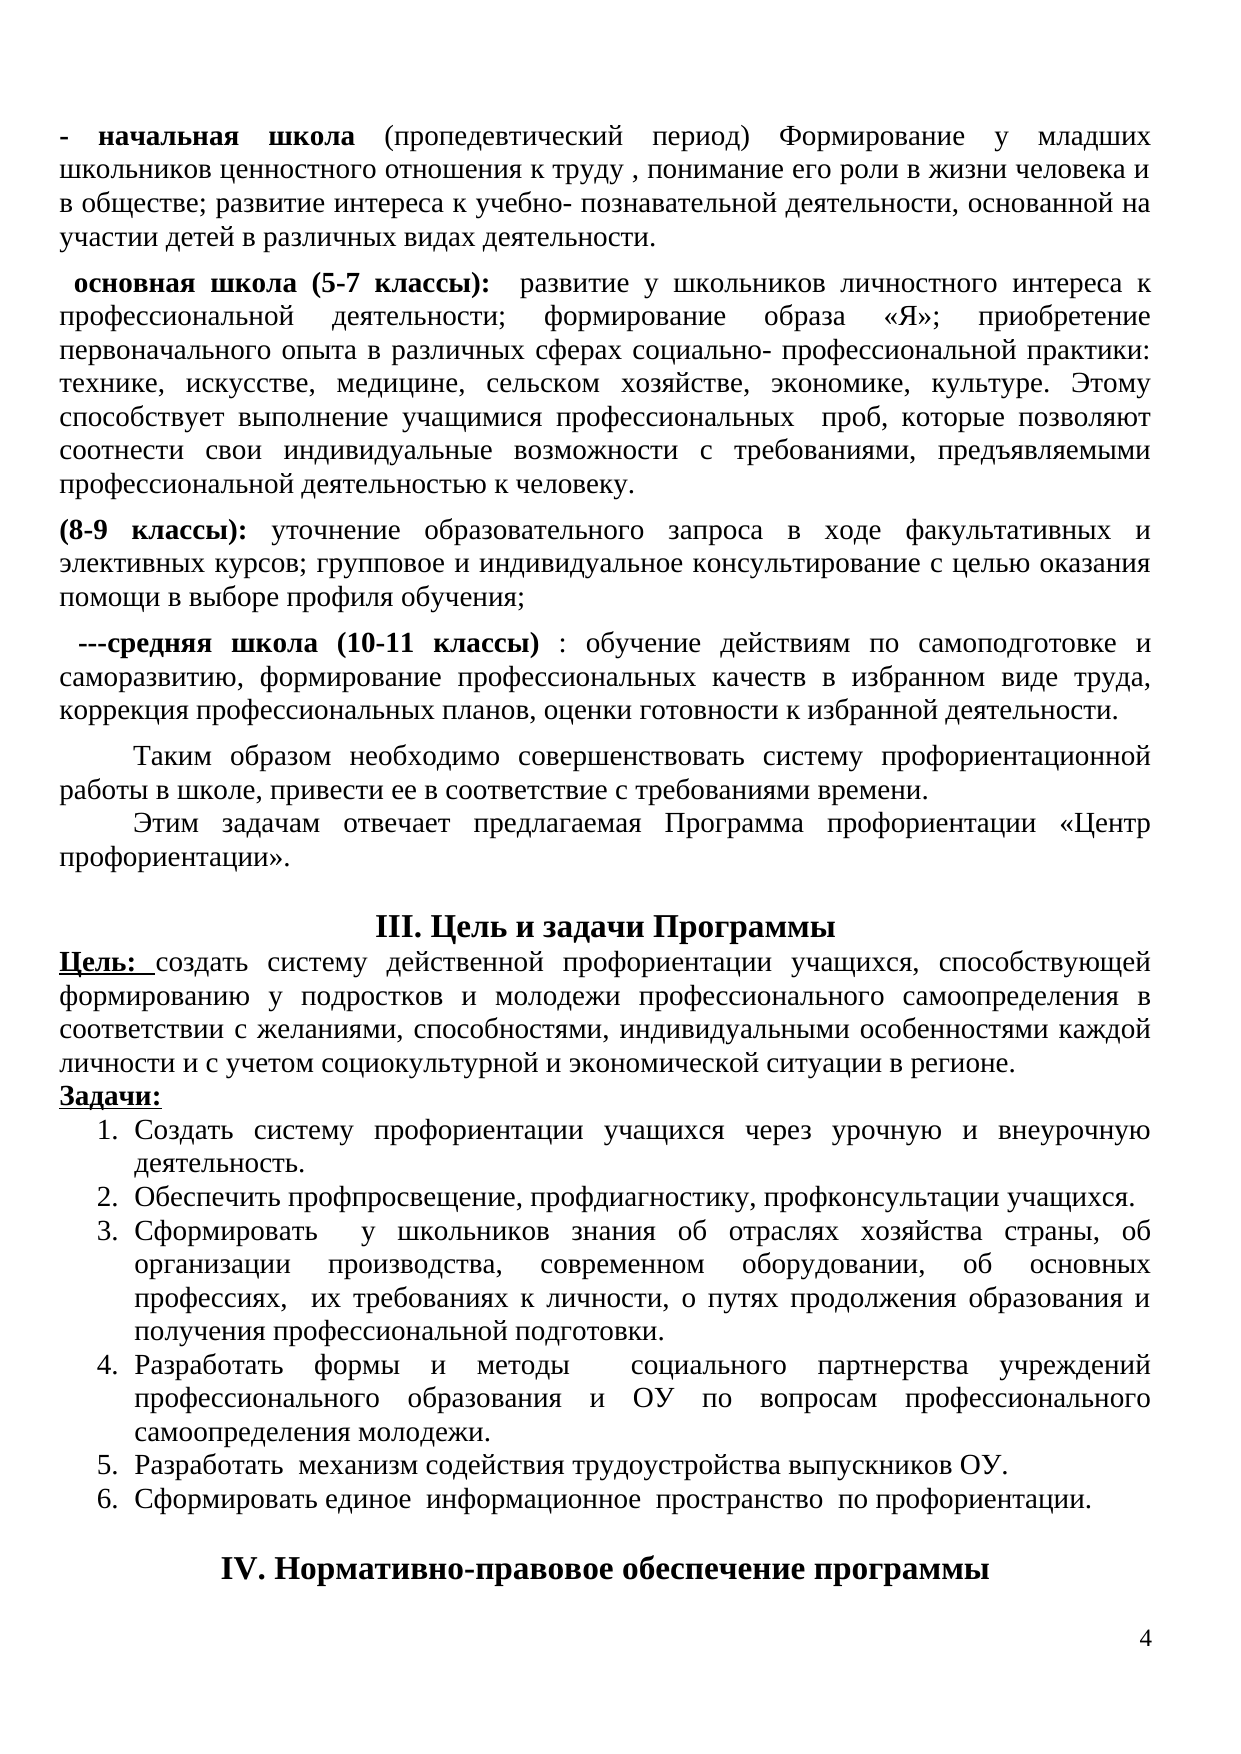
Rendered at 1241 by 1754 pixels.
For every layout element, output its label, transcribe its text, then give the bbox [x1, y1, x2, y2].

text ---средняя школа (10-11 классы) : обучение действиям по самоподготовке и саморазвитию, формирование профессиональных качеств в избранном виде труда, коррекция профессиональных планов, оценки готовности к избранной деятельности. [59, 625, 1152, 726]
list Сформировать у школьников знания об отраслях хозяйства страны, об организации производства, современном оборудовании, об основных профессиях, их требованиях к личности, о путях продолжения образования и получения профессиональной подготовки. [97, 1213, 1152, 1347]
list Разработать механизм содействия трудоустройства выпускников ОУ. [97, 1447, 1152, 1481]
text IV. Нормативно-правовое обеспечение программы [59, 1548, 1152, 1586]
text Цель: создать систему действенной профориентации учащихся, способствующей формированию у подростков и молодежи профессионального самоопределения в соответствии с желаниями, способностями, индивидуальными особенностями каждой личности и с учетом социокультурной и экономической ситуации в регионе. [59, 944, 1152, 1078]
text Этим задачам отвечает предлагаемая Программа профориентации «Центр профориентации». [59, 805, 1152, 872]
list Сформировать единое информационное пространство по профориентации. [97, 1481, 1152, 1514]
text основная школа (5-7 классы): развитие у школьников личностного интереса к профессиональной деятельности; формирование образа «Я»; приобретение первоначального опыта в различных сферах социально- профессиональной практики: технике, искусстве, медицине, сельском хозяйстве, экономике, культуре. Этому способствует выполнение учащимися профессиональных проб, которые позволяют соотнести свои индивидуальные возможности с требованиями, предъявляемыми профессиональной деятельностью к человеку. [59, 265, 1152, 499]
text (8-9 классы): уточнение образовательного запроса в ходе факультативных и элективных курсов; групповое и индивидуальное консультирование с целью оказания помощи в выборе профиля обучения; [59, 512, 1152, 613]
list Разработать формы и методы социального партнерства учреждений профессионального образования и ОУ по вопросам профессионального самоопределения молодежи. [97, 1347, 1152, 1447]
text III. Цель и задачи Программы [59, 906, 1152, 944]
list Создать систему профориентации учащихся через урочную и внеурочную деятельность. [97, 1112, 1152, 1179]
text Таким образом необходимо совершенствовать систему профориентационной работы в школе, привести ее в соответствие с требованиями времени. [59, 738, 1152, 805]
text Задачи: [59, 1078, 1152, 1112]
text - начальная школа (пропедевтический период) Формирование у младших школьников ценностного отношения к труду , понимание его роли в жизни человека и в обществе; развитие интереса к учебно- познавательной деятельности, основанной на участии детей в различных видах деятельности. [59, 118, 1152, 252]
list Обеспечить профпросвещение, профдиагностику, профконсультации учащихся. [97, 1179, 1152, 1213]
